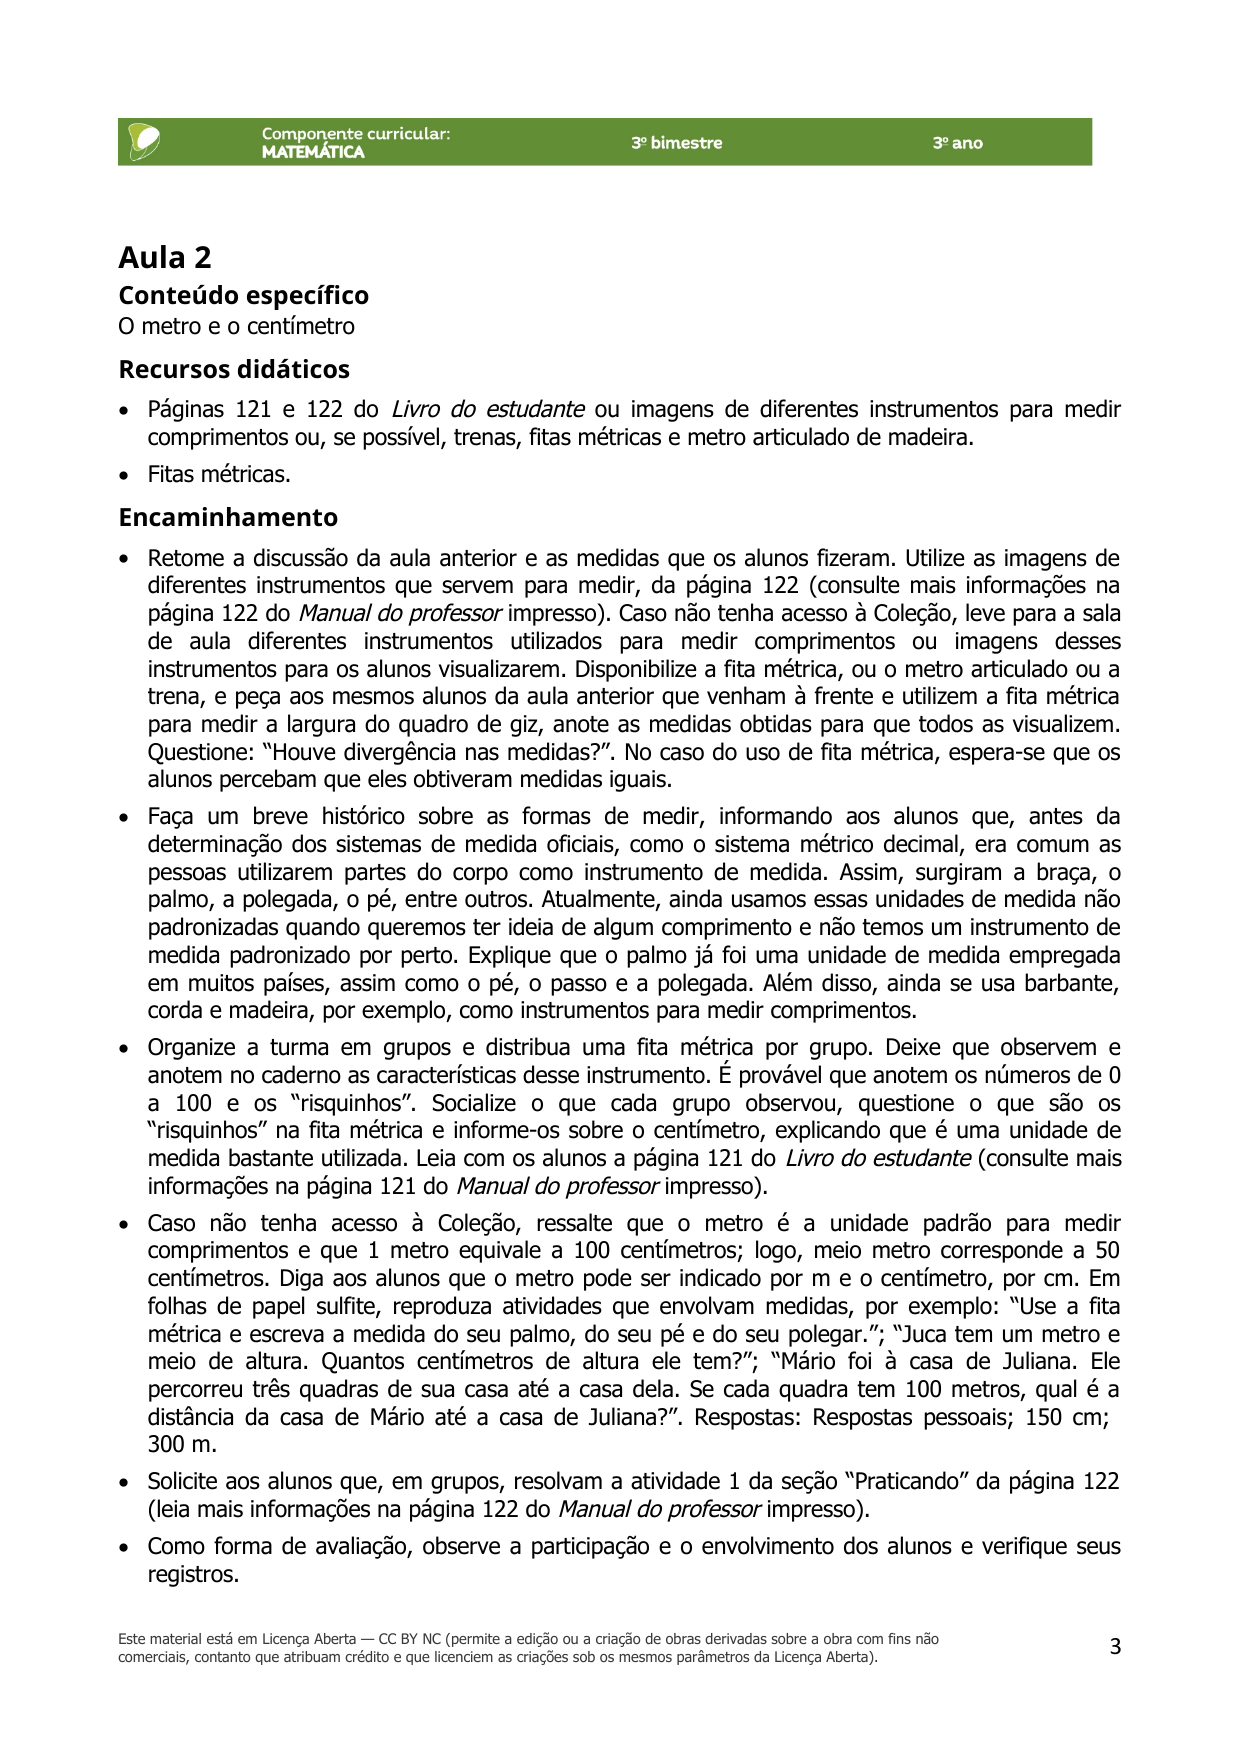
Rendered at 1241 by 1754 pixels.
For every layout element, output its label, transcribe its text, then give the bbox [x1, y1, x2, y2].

text Retome a discussão da aula anterior e as medidas que os alunos fizeram. Utilize as imagens de diferentes instrumentos que servem para medir, da página 122 (consulte mais informações na página 122 do Manual do professor impresso). Caso não tenha acesso à Coleção, leve para a sala de aula diferentes instrumentos utilizados para medir comprimentos ou imagens desses instrumentos para os alunos visualizarem. Disponibilize a fita métrica, ou o metro articulado ou a trena, e peça aos mesmos alunos da aula anterior que venham à frente e utilizem a fita métrica para medir a largura do quadro de giz, anote as medidas obtidas para que todos as visualizem. Questione: “Houve divergência nas medidas?”. No caso do uso de fita métrica, espera-se que os alunos percebam que eles obtiveram medidas iguais. [118, 543, 1122, 793]
text Encaminhamento [118, 500, 1122, 534]
text Recursos didáticos [118, 352, 1122, 386]
text Organize a turma em grupos e distribua uma fita métrica por grupo. Deixe que observem e anotem no caderno as características desse instrumento. É provável que anotem os números de 0 a 100 e os “risquinhos”. Socialize o que cada grupo observou, questione o que são os “risquinhos” na fita métrica e informe-os sobre o centímetro, explicando que é uma unidade de medida bastante utilizada. Leia com os alunos a página 121 do Livro do estudante (consulte mais informações na página 121 do Manual do professor impresso). [118, 1032, 1122, 1199]
text Conteúdo específico [118, 277, 1122, 311]
text Faça um breve histórico sobre as formas de medir, informando aos alunos que, antes da determinação dos sistemas de medida oficiais, como o sistema métrico decimal, era comum as pessoas utilizarem partes do corpo como instrumento de medida. Assim, surgiram a braça, o palmo, a polegada, o pé, entre outros. Atualmente, ainda usamos essas unidades de medida não padronizadas quando queremos ter ideia de algum comprimento e não temos um instrumento de medida padronizado por perto. Explique que o palmo já foi uma unidade de medida empregada em muitos países, assim como o pé, o passo e a polegada. Além disso, ainda se usa barbante, corda e madeira, por exemplo, como instrumentos para medir comprimentos. [118, 801, 1122, 1023]
text O metro e o centímetro [118, 311, 1122, 339]
text Como forma de avaliação, observe a participação e o envolvimento dos alunos e verifique seus registros. [118, 1531, 1122, 1587]
text Páginas 121 e 122 do Livro do estudante ou imagens de diferentes instrumentos para medir comprimentos ou, se possível, trenas, fitas métricas e metro articulado de madeira. [118, 394, 1122, 450]
text Aula 2 [118, 236, 1122, 277]
text Fitas métricas. [118, 459, 1122, 487]
text Solicite aos alunos que, em grupos, resolvam a atividade 1 da seção “Praticando” da página 122 (leia mais informações na página 122 do Manual do professor impresso). [118, 1467, 1122, 1522]
picture [118, 118, 1093, 166]
text Caso não tenha acesso à Coleção, ressalte que o metro é a unidade padrão para medir comprimentos e que 1 metro equivale a 100 centímetros; logo, meio metro corresponde a 50 centímetros. Diga aos alunos que o metro pode ser indicado por m e o centímetro, por cm. Em folhas de papel sulfite, reproduza atividades que envolvam medidas, por exemplo: “Use a fita métrica e escreva a medida do seu palmo, do seu pé e do seu polegar.”; “Juca tem um metro e meio de altura. Quantos centímetros de altura ele tem?”; “Mário foi à casa de Juliana. Ele percorreu três quadras de sua casa até a casa dela. Se cada quadra tem 100 metros, qual é a distância da casa de Mário até a casa de Juliana?”. Respostas: Respostas pessoais; 150 cm; 300 m. [118, 1208, 1122, 1458]
